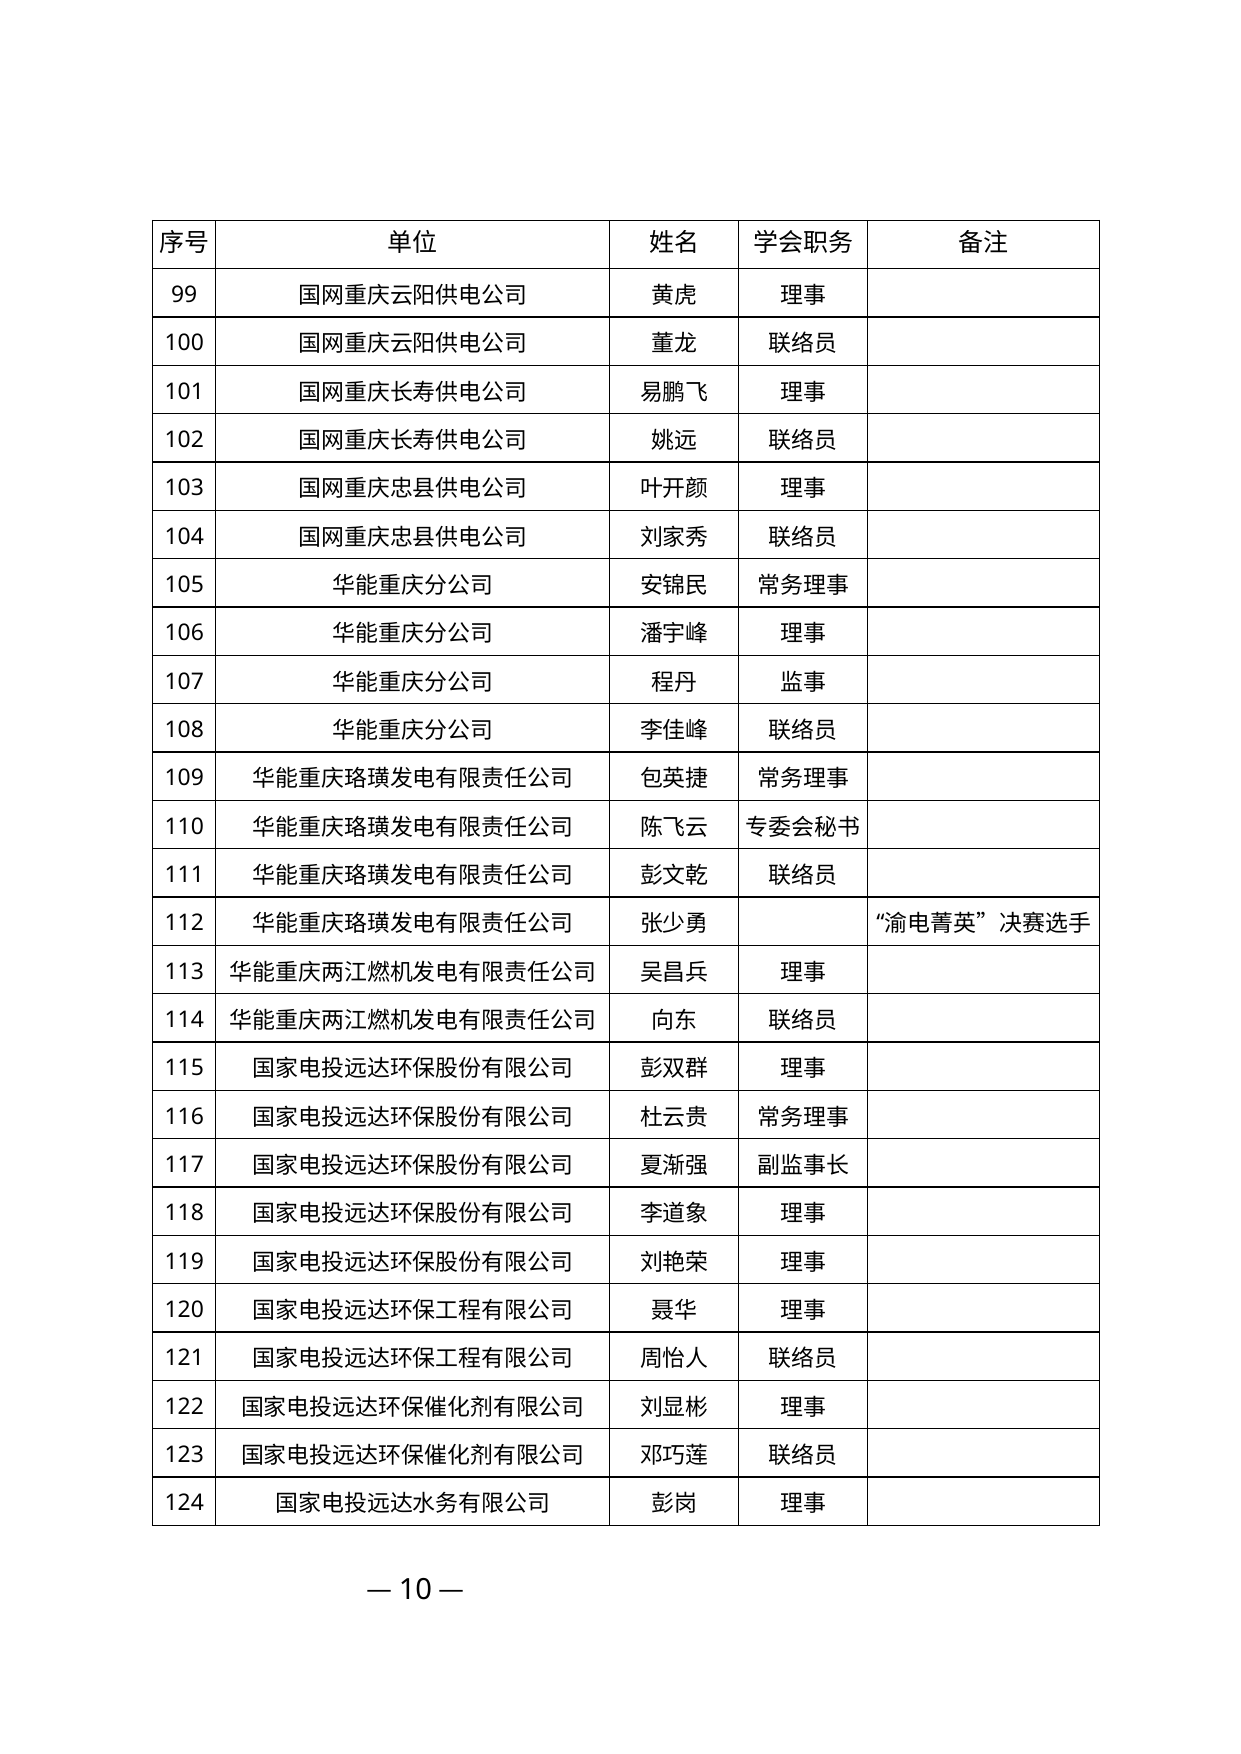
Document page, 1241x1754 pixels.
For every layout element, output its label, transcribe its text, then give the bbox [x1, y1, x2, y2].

table_cell 国网重庆忠县供电公司 [216, 463, 609, 510]
table_cell 联络员 [739, 994, 867, 1041]
table_cell 国网重庆长寿供电公司 [216, 366, 609, 413]
table_cell 国家电投远达环保催化剂有限公司 [216, 1429, 609, 1476]
table_cell 联络员 [739, 1429, 867, 1476]
table_cell 119 [153, 1236, 215, 1283]
table_cell 常务理事 [739, 753, 867, 800]
table_cell 国家电投远达水务有限公司 [216, 1478, 609, 1525]
table_cell 杜云贵 [610, 1091, 738, 1138]
table_cell [868, 1139, 1099, 1186]
table_cell [868, 1381, 1099, 1428]
table_cell 国家电投远达环保股份有限公司 [216, 1236, 609, 1283]
table_cell 联络员 [739, 1333, 867, 1380]
table_cell 102 [153, 414, 215, 461]
table_cell [868, 1091, 1099, 1138]
table_cell 109 [153, 753, 215, 800]
table_cell 李佳峰 [610, 704, 738, 751]
table_cell 联络员 [739, 318, 867, 365]
table_header 序号 [153, 221, 215, 268]
table_cell 彭双群 [610, 1043, 738, 1090]
table_cell 理事 [739, 1284, 867, 1331]
table_cell 理事 [739, 1236, 867, 1283]
table_cell 聂华 [610, 1284, 738, 1331]
table_cell [868, 801, 1099, 848]
table_cell 彭岗 [610, 1478, 738, 1525]
table_cell [868, 656, 1099, 703]
table_cell [868, 849, 1099, 896]
table_cell 99 [153, 269, 215, 316]
table_cell [868, 463, 1099, 510]
table_cell 副监事长 [739, 1139, 867, 1186]
table_cell 115 [153, 1043, 215, 1090]
table_cell 112 [153, 898, 215, 945]
table_cell 122 [153, 1381, 215, 1428]
table_cell 张少勇 [610, 898, 738, 945]
table_cell 理事 [739, 1478, 867, 1525]
table_cell 监事 [739, 656, 867, 703]
table_cell 理事 [739, 269, 867, 316]
table_cell [739, 898, 867, 945]
table_cell 夏渐强 [610, 1139, 738, 1186]
table_cell 理事 [739, 1043, 867, 1090]
table_cell 联络员 [739, 511, 867, 558]
table_cell 潘宇峰 [610, 608, 738, 655]
table_cell [868, 704, 1099, 751]
table_cell 向东 [610, 994, 738, 1041]
table_cell 121 [153, 1333, 215, 1380]
table_cell 华能重庆珞璜发电有限责任公司 [216, 753, 609, 800]
table_cell 李道象 [610, 1188, 738, 1235]
table_cell 邓巧莲 [610, 1429, 738, 1476]
table_cell 国家电投远达环保股份有限公司 [216, 1139, 609, 1186]
table_cell 刘家秀 [610, 511, 738, 558]
table_cell 包英捷 [610, 753, 738, 800]
table_cell 常务理事 [739, 1091, 867, 1138]
table_cell 吴昌兵 [610, 946, 738, 993]
table_cell 理事 [739, 608, 867, 655]
table_cell 华能重庆两江燃机发电有限责任公司 [216, 946, 609, 993]
table_cell 叶开颜 [610, 463, 738, 510]
table_cell [868, 414, 1099, 461]
table_cell [868, 608, 1099, 655]
table_cell 108 [153, 704, 215, 751]
table_cell 华能重庆分公司 [216, 608, 609, 655]
table_cell 周怡人 [610, 1333, 738, 1380]
table_cell 理事 [739, 463, 867, 510]
table_header 备注 [868, 221, 1099, 268]
table_cell 华能重庆珞璜发电有限责任公司 [216, 898, 609, 945]
table_cell 联络员 [739, 704, 867, 751]
table_cell [868, 1284, 1099, 1331]
table_cell 120 [153, 1284, 215, 1331]
table_cell 刘显彬 [610, 1381, 738, 1428]
table_cell 国家电投远达环保工程有限公司 [216, 1333, 609, 1380]
table_cell 华能重庆珞璜发电有限责任公司 [216, 801, 609, 848]
table_cell 110 [153, 801, 215, 848]
table_cell 华能重庆分公司 [216, 559, 609, 606]
table_cell 国网重庆云阳供电公司 [216, 269, 609, 316]
table_cell 123 [153, 1429, 215, 1476]
table_cell [868, 1188, 1099, 1235]
table_header 学会职务 [739, 221, 867, 268]
table_cell 104 [153, 511, 215, 558]
table_cell [868, 269, 1099, 316]
table_cell 国家电投远达环保股份有限公司 [216, 1091, 609, 1138]
table_header 单位 [216, 221, 609, 268]
table_cell 程丹 [610, 656, 738, 703]
table_cell 理事 [739, 946, 867, 993]
table_cell 113 [153, 946, 215, 993]
table_cell 理事 [739, 1381, 867, 1428]
table_cell 117 [153, 1139, 215, 1186]
table_cell [868, 559, 1099, 606]
table_cell 国网重庆忠县供电公司 [216, 511, 609, 558]
table_cell [868, 753, 1099, 800]
table_cell 刘艳荣 [610, 1236, 738, 1283]
table_cell [868, 946, 1099, 993]
table_cell 106 [153, 608, 215, 655]
table_cell 103 [153, 463, 215, 510]
table_cell 国家电投远达环保工程有限公司 [216, 1284, 609, 1331]
table_cell 联络员 [739, 414, 867, 461]
table_cell [868, 318, 1099, 365]
table_cell [868, 1333, 1099, 1380]
table_cell 理事 [739, 1188, 867, 1235]
table_cell 易鹏飞 [610, 366, 738, 413]
table_cell 105 [153, 559, 215, 606]
table_cell [868, 1478, 1099, 1525]
table_cell 安锦民 [610, 559, 738, 606]
table_cell 111 [153, 849, 215, 896]
table_cell 101 [153, 366, 215, 413]
table_cell [868, 511, 1099, 558]
table_cell 国家电投远达环保股份有限公司 [216, 1043, 609, 1090]
table_cell 常务理事 [739, 559, 867, 606]
table_cell 国网重庆云阳供电公司 [216, 318, 609, 365]
table_cell 118 [153, 1188, 215, 1235]
table_cell 华能重庆分公司 [216, 704, 609, 751]
table_cell 联络员 [739, 849, 867, 896]
table_cell “渝电菁英”决赛选手 [868, 898, 1099, 945]
table_cell 华能重庆分公司 [216, 656, 609, 703]
table_cell 黄虎 [610, 269, 738, 316]
table_cell 彭文乾 [610, 849, 738, 896]
table_cell 华能重庆两江燃机发电有限责任公司 [216, 994, 609, 1041]
table_cell 国网重庆长寿供电公司 [216, 414, 609, 461]
table_cell 114 [153, 994, 215, 1041]
table_cell [868, 366, 1099, 413]
table_cell 姚远 [610, 414, 738, 461]
table_cell 116 [153, 1091, 215, 1138]
table_cell 董龙 [610, 318, 738, 365]
table_cell [868, 1236, 1099, 1283]
table_cell 124 [153, 1478, 215, 1525]
table_cell 陈飞云 [610, 801, 738, 848]
table_cell [868, 994, 1099, 1041]
table_cell 100 [153, 318, 215, 365]
table_header 姓名 [610, 221, 738, 268]
table_cell [868, 1043, 1099, 1090]
table_cell 专委会秘书 [739, 801, 867, 848]
table_cell 国家电投远达环保催化剂有限公司 [216, 1381, 609, 1428]
table_cell [868, 1429, 1099, 1476]
table_cell 华能重庆珞璜发电有限责任公司 [216, 849, 609, 896]
table_cell 国家电投远达环保股份有限公司 [216, 1188, 609, 1235]
table_cell 理事 [739, 366, 867, 413]
table_cell 107 [153, 656, 215, 703]
